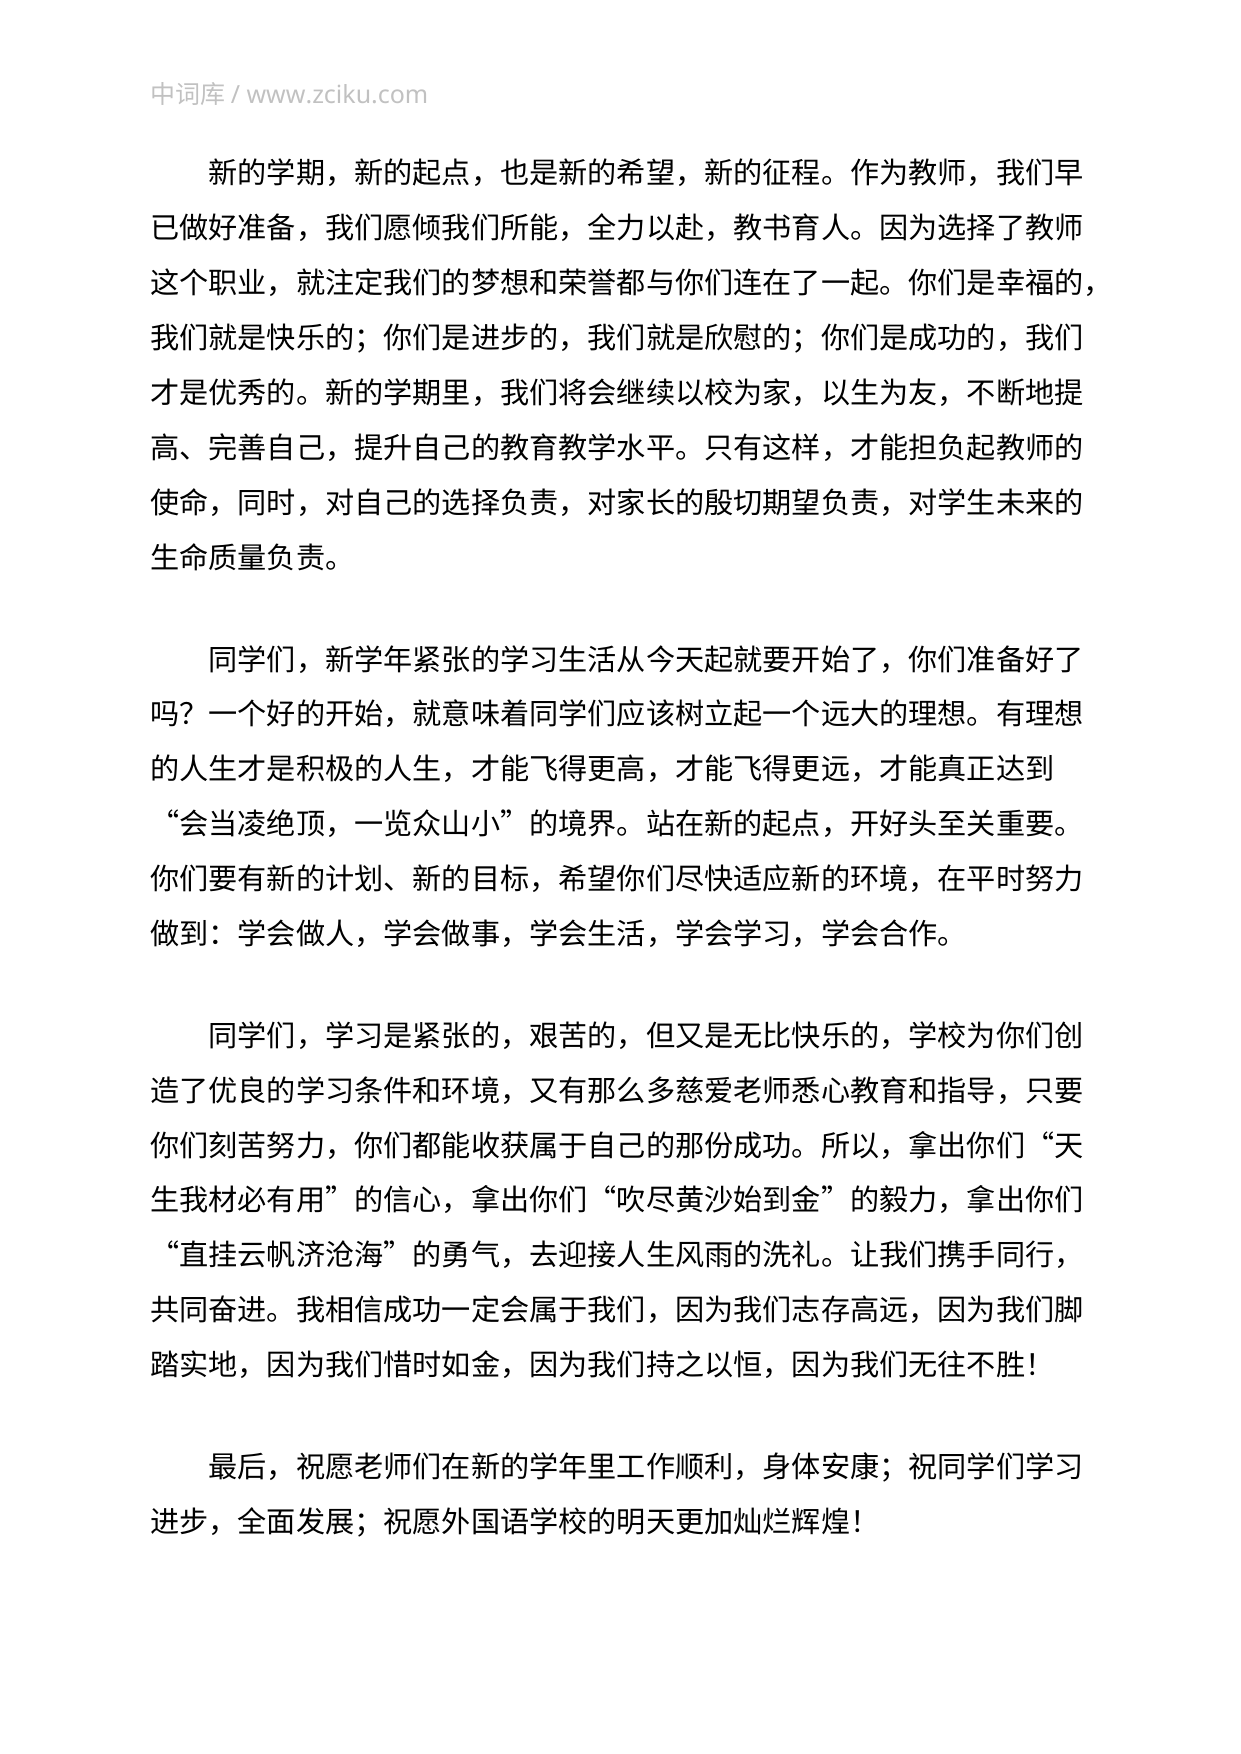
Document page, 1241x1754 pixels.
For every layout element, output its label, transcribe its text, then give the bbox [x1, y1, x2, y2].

text 最后，祝愿老师们在新的学年里工作顺利，身体安康；祝同学们学习进步，全面发展；祝愿外国语学校的明天更加灿烂辉煌！ [150, 1443, 1090, 1541]
text 同学们，学习是紧张的，艰苦的，但又是无比快乐的，学校为你们创造了优良的学习条件和环境，又有那么多慈爱老师悉心教育和指导，只要你们刻苦努力，你们都能收获属于自己的那份成功。所以，拿出你们“天生我材必有用”的信心，拿出你们“吹尽黄沙始到金”的毅力，拿出你们“直挂云帆济沧海”的勇气，去迎接人生风雨的洗礼。让我们携手同行，共同奋进。我相信成功一定会属于我们，因为我们志存高远，因为我们脚踏实地，因为我们惜时如金，因为我们持之以恒，因为我们无往不胜！ [150, 1012, 1090, 1384]
text 新的学期，新的起点，也是新的希望，新的征程。作为教师，我们早已做好准备，我们愿倾我们所能，全力以赴，教书育人。因为选择了教师这个职业，就注定我们的梦想和荣誉都与你们连在了一起。你们是幸福的，我们就是快乐的；你们是进步的，我们就是欣慰的；你们是成功的，我们才是优秀的。新的学期里，我们将会继续以校为家，以生为友，不断地提高、完善自己，提升自己的教育教学水平。只有这样，才能担负起教师的使命，同时，对自己的选择负责，对家长的殷切期望负责，对学生未来的生命质量负责。 [150, 150, 1090, 577]
text 同学们，新学年紧张的学习生活从今天起就要开始了，你们准备好了吗？一个好的开始，就意味着同学们应该树立起一个远大的理想。有理想的人生才是积极的人生，才能飞得更高，才能飞得更远，才能真正达到“会当凌绝顶，一览众山小”的境界。站在新的起点，开好头至关重要。你们要有新的计划、新的目标，希望你们尽快适应新的环境，在平时努力做到：学会做人，学会做事，学会生活，学会学习，学会合作。 [150, 636, 1090, 953]
